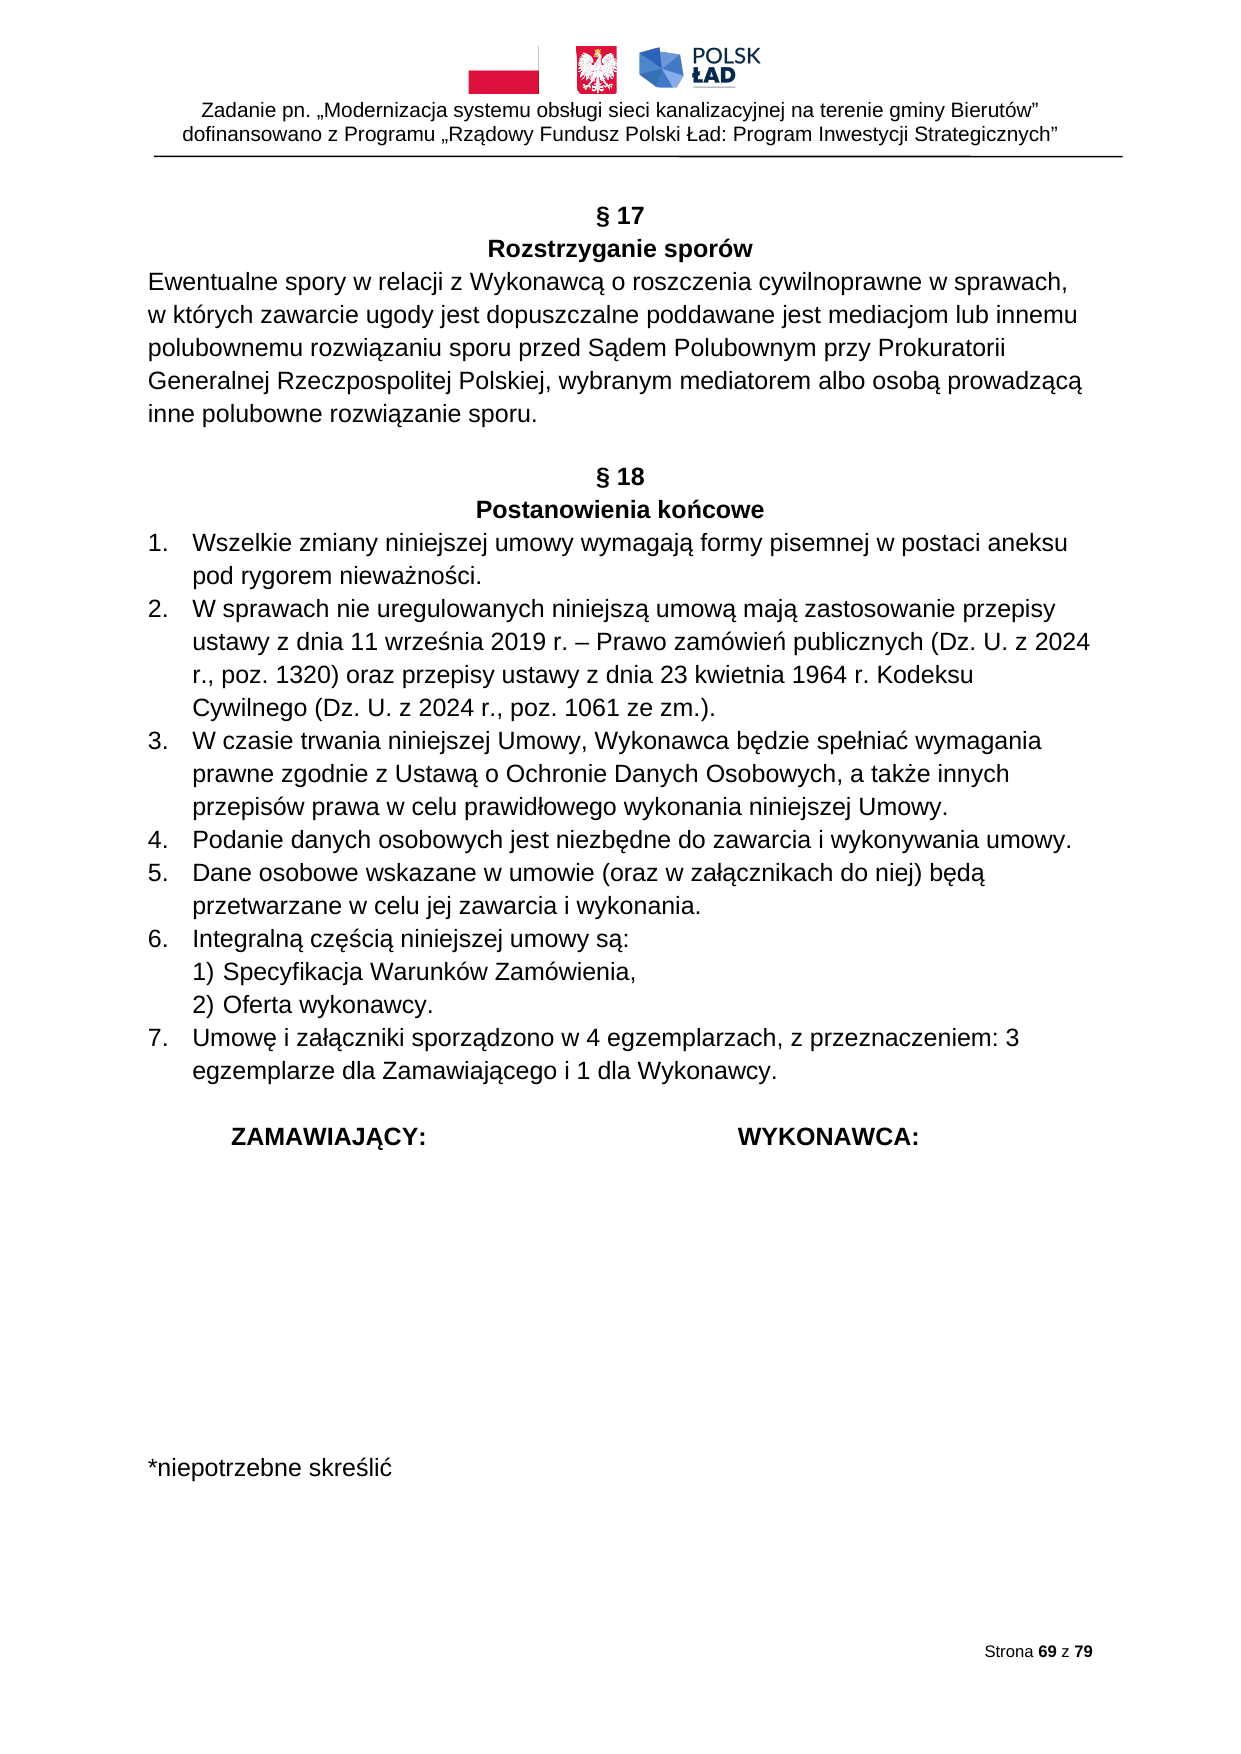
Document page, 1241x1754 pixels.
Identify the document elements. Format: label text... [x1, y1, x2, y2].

list Integralną częścią niniejszej umowy są: [148, 924, 1093, 953]
text Postanowienia końcowe [148, 495, 1093, 524]
text *niepotrzebne skreślić [148, 1453, 1093, 1481]
picture [467, 46, 617, 94]
list Podanie danych osobowych jest niezbędne do zawarcia i wykonywania umowy. [148, 825, 1093, 854]
list Wszelkie zmiany niniejszej umowy wymagają formy pisemnej w postaci aneksu pod rygorem nieważności. [148, 528, 1093, 590]
list Specyfikacja Warunków Zamówienia, [192, 957, 1093, 986]
text ZAMAWIAJĄCY: WYKONAWCA: [148, 1122, 1093, 1151]
list Umowę i załączniki sporządzono w 4 egzemplarzach, z przeznaczeniem: 3 egzemplarze dla Zamawiającego i 1 dla Wykonawcy. [148, 1023, 1093, 1085]
list W czasie trwania niniejszej Umowy, Wykonawca będzie spełniać wymagania prawne zgodnie z Ustawą o Ochronie Danych Osobowych, a także innych przepisów prawa w celu prawidłowego wykonania niniejszej Umowy. [148, 726, 1093, 821]
list Dane osobowe wskazane w umowie (oraz w załącznikach do niej) będą przetwarzane w celu jej zawarcia i wykonania. [148, 858, 1093, 920]
list Oferta wykonawcy. [192, 990, 1093, 1019]
text § 17 [148, 201, 1093, 229]
text Rozstrzyganie sporów [148, 234, 1093, 262]
text Ewentualne spory w relacji z Wykonawcą o roszczenia cywilnoprawne w sprawach, w których zawarcie ugody jest dopuszczalne poddawane jest mediacjom lub innemu polubownemu rozwiązaniu sporu przed Sądem Polubownym przy Prokuratorii Generalnej Rzeczpospolitej Polskiej, wybranym mediatorem albo osobą prowadzącą inne polubowne rozwiązanie sporu. [148, 267, 1093, 427]
picture [639, 47, 761, 88]
text § 18 [148, 462, 1093, 491]
list W sprawach nie uregulowanych niniejszą umową mają zastosowanie przepisy ustawy z dnia 11 września 2019 r. – Prawo zamówień publicznych (Dz. U. z 2024 r., poz. 1320) oraz przepisy ustawy z dnia 23 kwietnia 1964 r. Kodeksu Cywilnego (Dz. U. z 2024 r., poz. 1061 ze zm.). [148, 594, 1093, 722]
